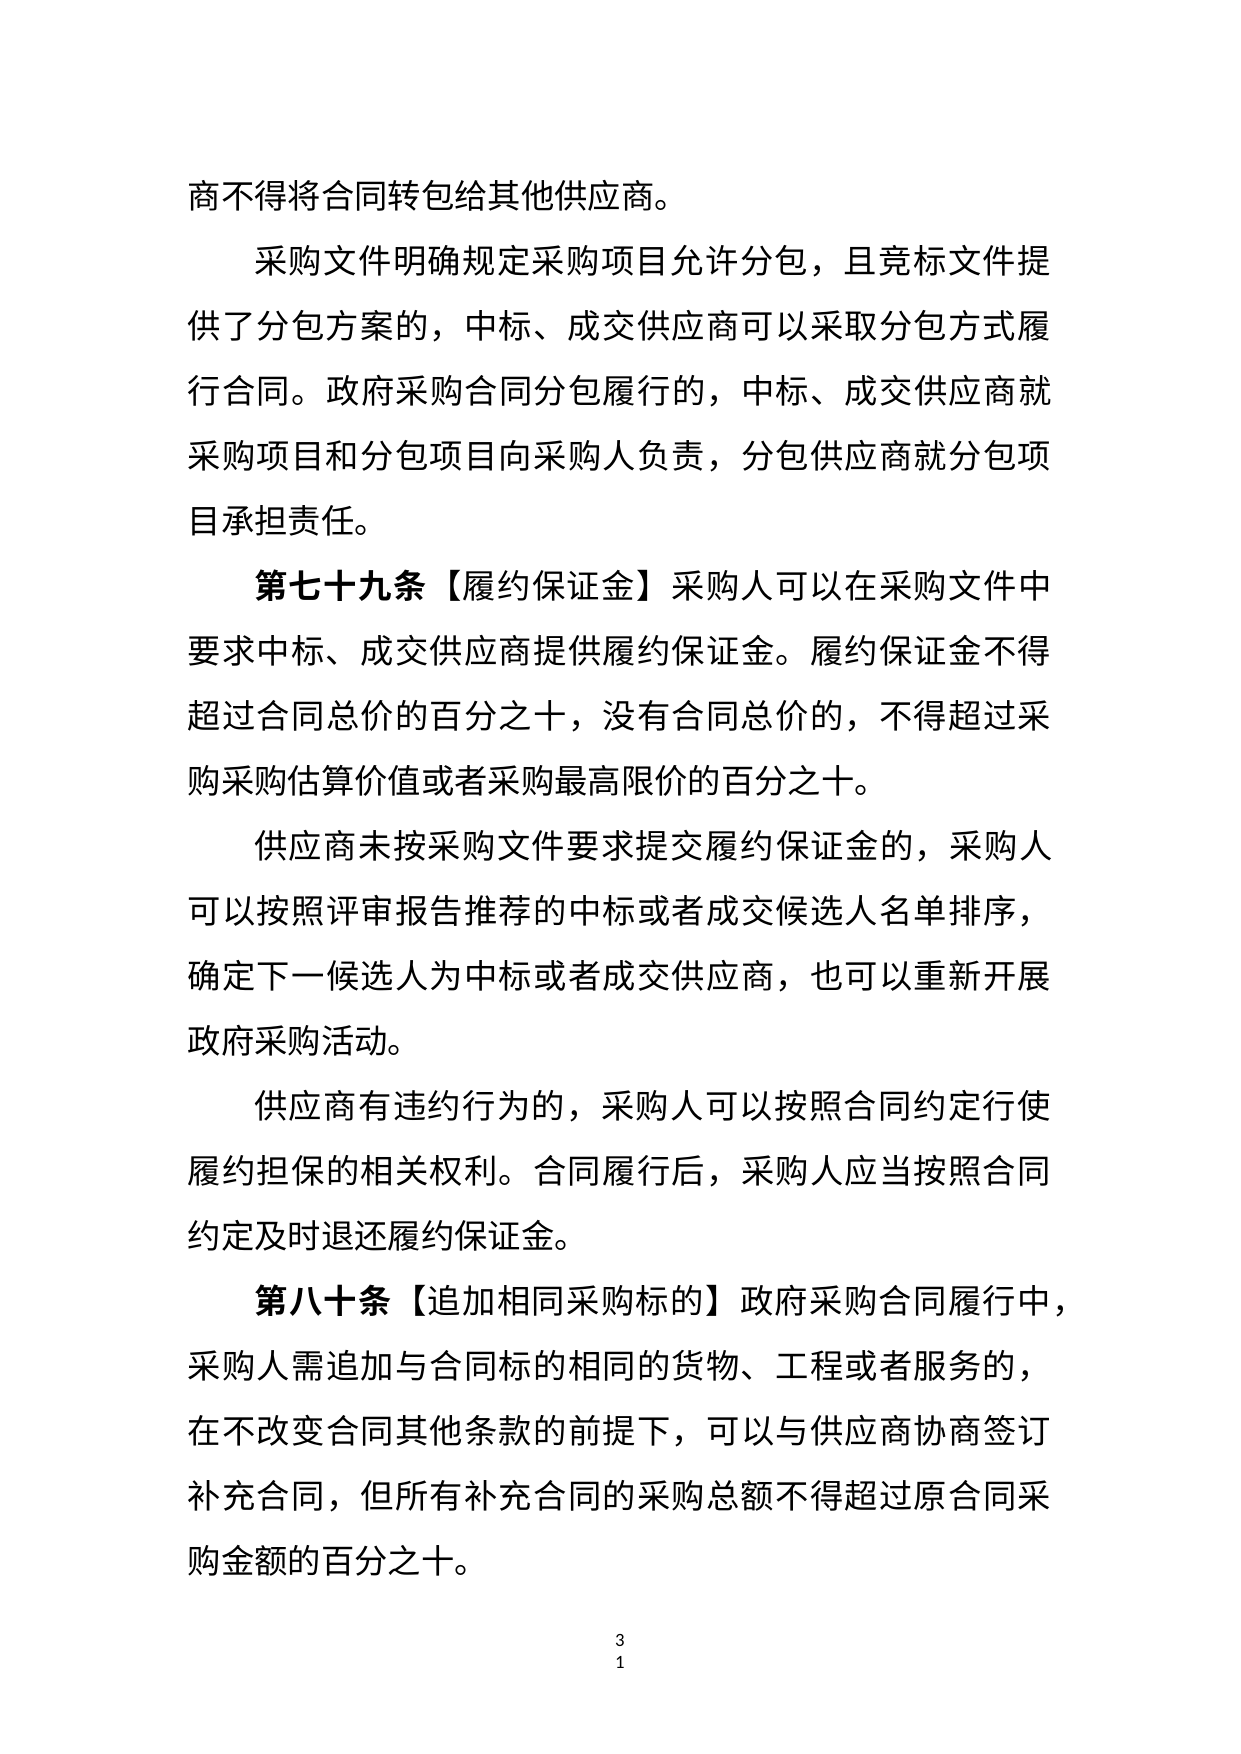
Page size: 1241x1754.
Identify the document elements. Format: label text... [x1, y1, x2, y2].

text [187, 162, 1053, 227]
text 供应商有违约行为的，采购人可以按照合同约定行使履约担保的相关权利。合同履行后，采购人应当按照合同约定及时退还履约保证金。 [187, 1072, 1053, 1267]
text 第八十条【追加相同采购标的】政府采购合同履行中，采购人需追加与合同标的相同的货物、工程或者服务的，在不改变合同其他条款的前提下，可以与供应商协商签订补充合同，但所有补充合同的采购总额不得超过原合同采购金额的百分之十。 [187, 1267, 1053, 1592]
text 采购文件明确规定采购项目允许分包，且竞标文件提供了分包方案的，中标、成交供应商可以采取分包方式履行合同。政府采购合同分包履行的，中标、成交供应商就采购项目和分包项目向采购人负责，分包供应商就分包项目承担责任。 [187, 227, 1053, 552]
text 第七十九条【履约保证金】采购人可以在采购文件中要求中标、成交供应商提供履约保证金。履约保证金不得超过合同总价的百分之十，没有合同总价的，不得超过采购采购估算价值或者采购最高限价的百分之十。 [187, 552, 1053, 812]
text 供应商未按采购文件要求提交履约保证金的，采购人可以按照评审报告推荐的中标或者成交候选人名单排序，确定下一候选人为中标或者成交供应商，也可以重新开展政府采购活动。 [187, 812, 1053, 1072]
